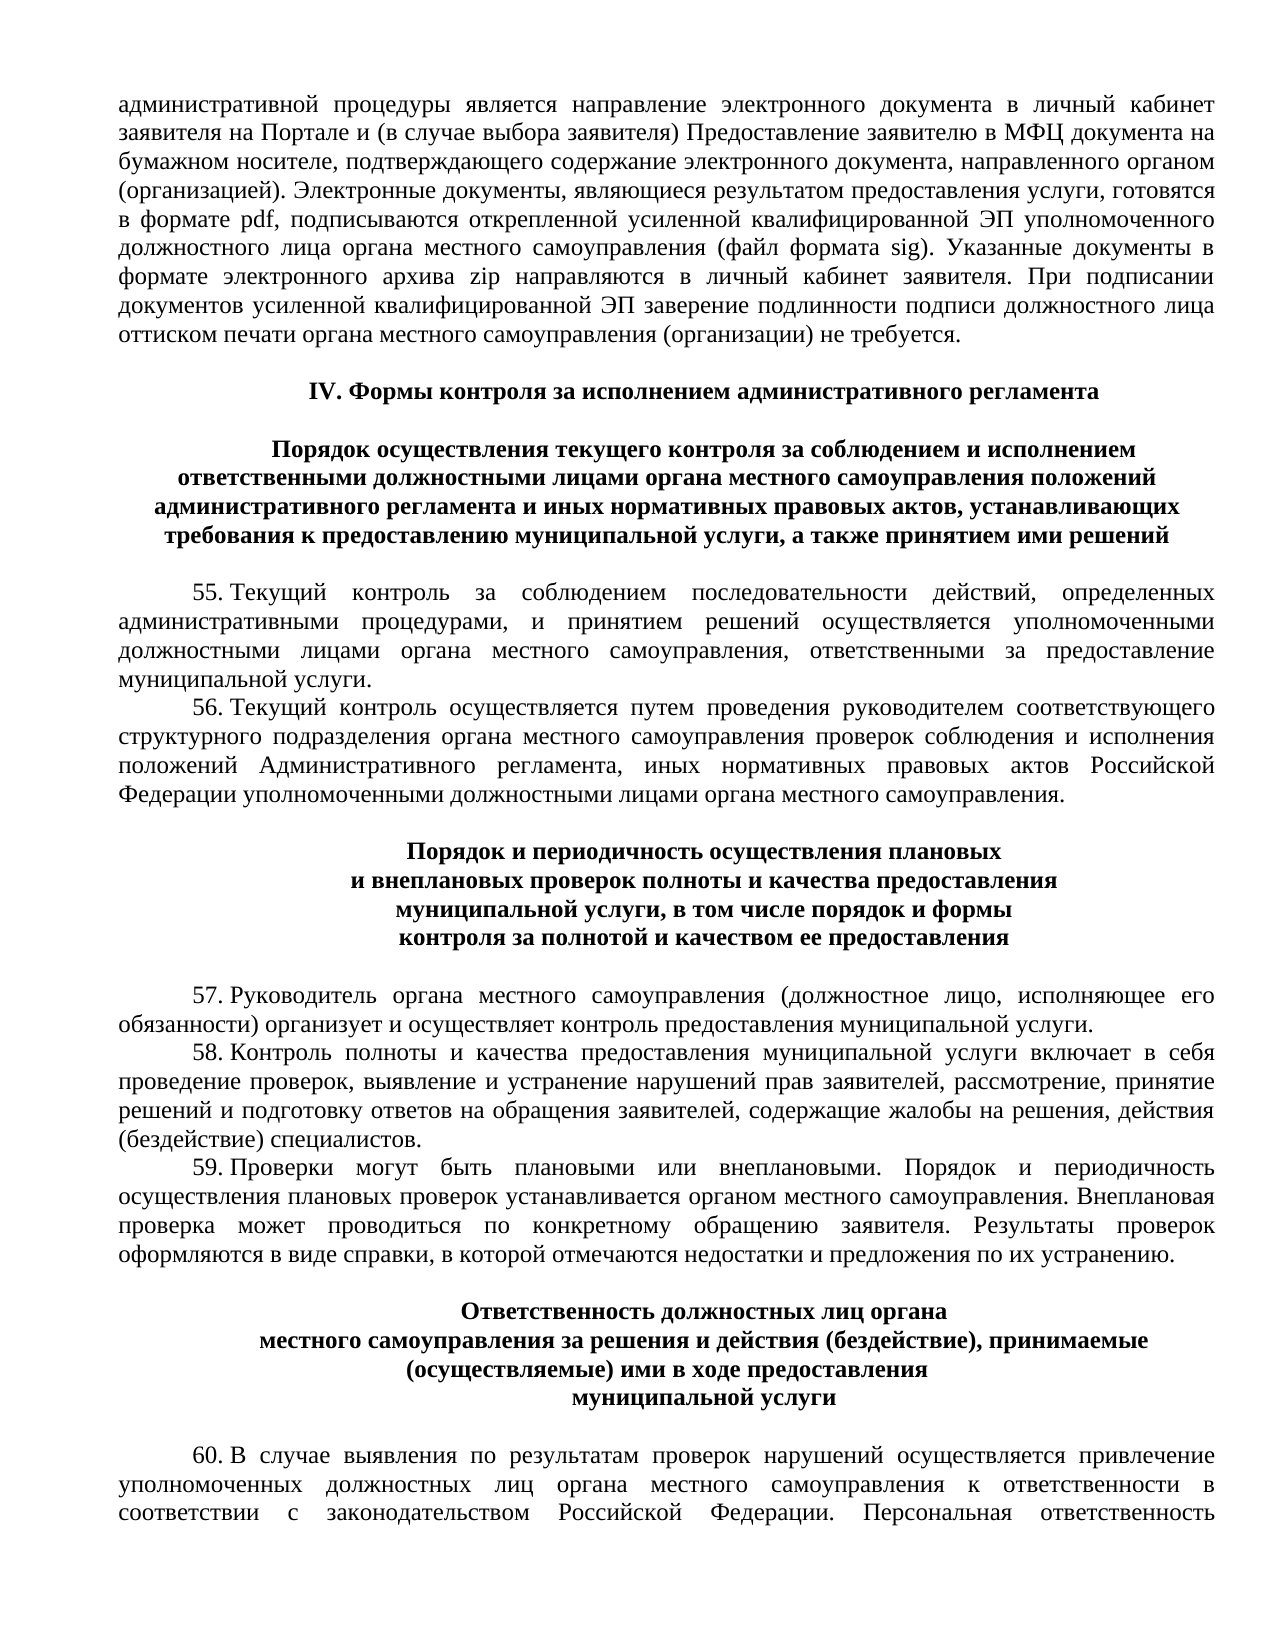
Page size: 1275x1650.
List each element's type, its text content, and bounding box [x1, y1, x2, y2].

text и внеплановых проверок полноты и качества предоставления [118, 865, 1216, 894]
text муниципальной услуги [118, 1382, 1216, 1411]
text Порядок осуществления текущего контроля за соблюдением и исполнением ответственными должностными лицами органа местного самоуправления положений административного регламента и иных нормативных правовых актов, устанавливающих требования к предоставлению муниципальной услуги, а также принятием ими решений [118, 434, 1216, 549]
text 55. Текущий контроль за соблюдением последовательности действий, определенных административными процедурами, и принятием решений осуществляется уполномоченными должностными лицами органа местного самоуправления, ответственными за предоставление муниципальной услуги. [118, 577, 1216, 692]
text IV. Формы контроля за исполнением административного регламента [118, 376, 1216, 405]
text 59. Проверки могут быть плановыми или внеплановыми. Порядок и периодичность осуществления плановых проверок устанавливается органом местного самоуправления. Внеплановая проверка может проводиться по конкретному обращению заявителя. Результаты проверок оформляются в виде справки, в которой отмечаются недостатки и предложения по их устранению. [118, 1152, 1216, 1267]
text Порядок и периодичность осуществления плановых [118, 836, 1216, 865]
text муниципальной услуги, в том числе порядок и формы [118, 894, 1216, 922]
text контроля за полнотой и качеством ее предоставления [118, 922, 1216, 951]
text 58. Контроль полноты и качества предоставления муниципальной услуги включает в себя проведение проверок, выявление и устранение нарушений прав заявителей, рассмотрение, принятие решений и подготовку ответов на обращения заявителей, содержащие жалобы на решения, действия (бездействие) специалистов. [118, 1037, 1216, 1152]
text местного самоуправления за решения и действия (бездействие), принимаемые (осуществляемые) ими в ходе предоставления [118, 1325, 1216, 1382]
text 57. Руководитель органа местного самоуправления (должностное лицо, исполняющее его обязанности) организует и осуществляет контроль предоставления муниципальной услуги. [118, 980, 1216, 1037]
text 56. Текущий контроль осуществляется путем проведения руководителем соответствующего структурного подразделения органа местного самоуправления проверок соблюдения и исполнения положений Административного регламента, иных нормативных правовых актов Российской Федерации уполномоченными должностными лицами органа местного самоуправления. [118, 692, 1216, 807]
text Ответственность должностных лиц органа [118, 1296, 1216, 1325]
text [118, 89, 1216, 347]
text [118, 1440, 1216, 1526]
